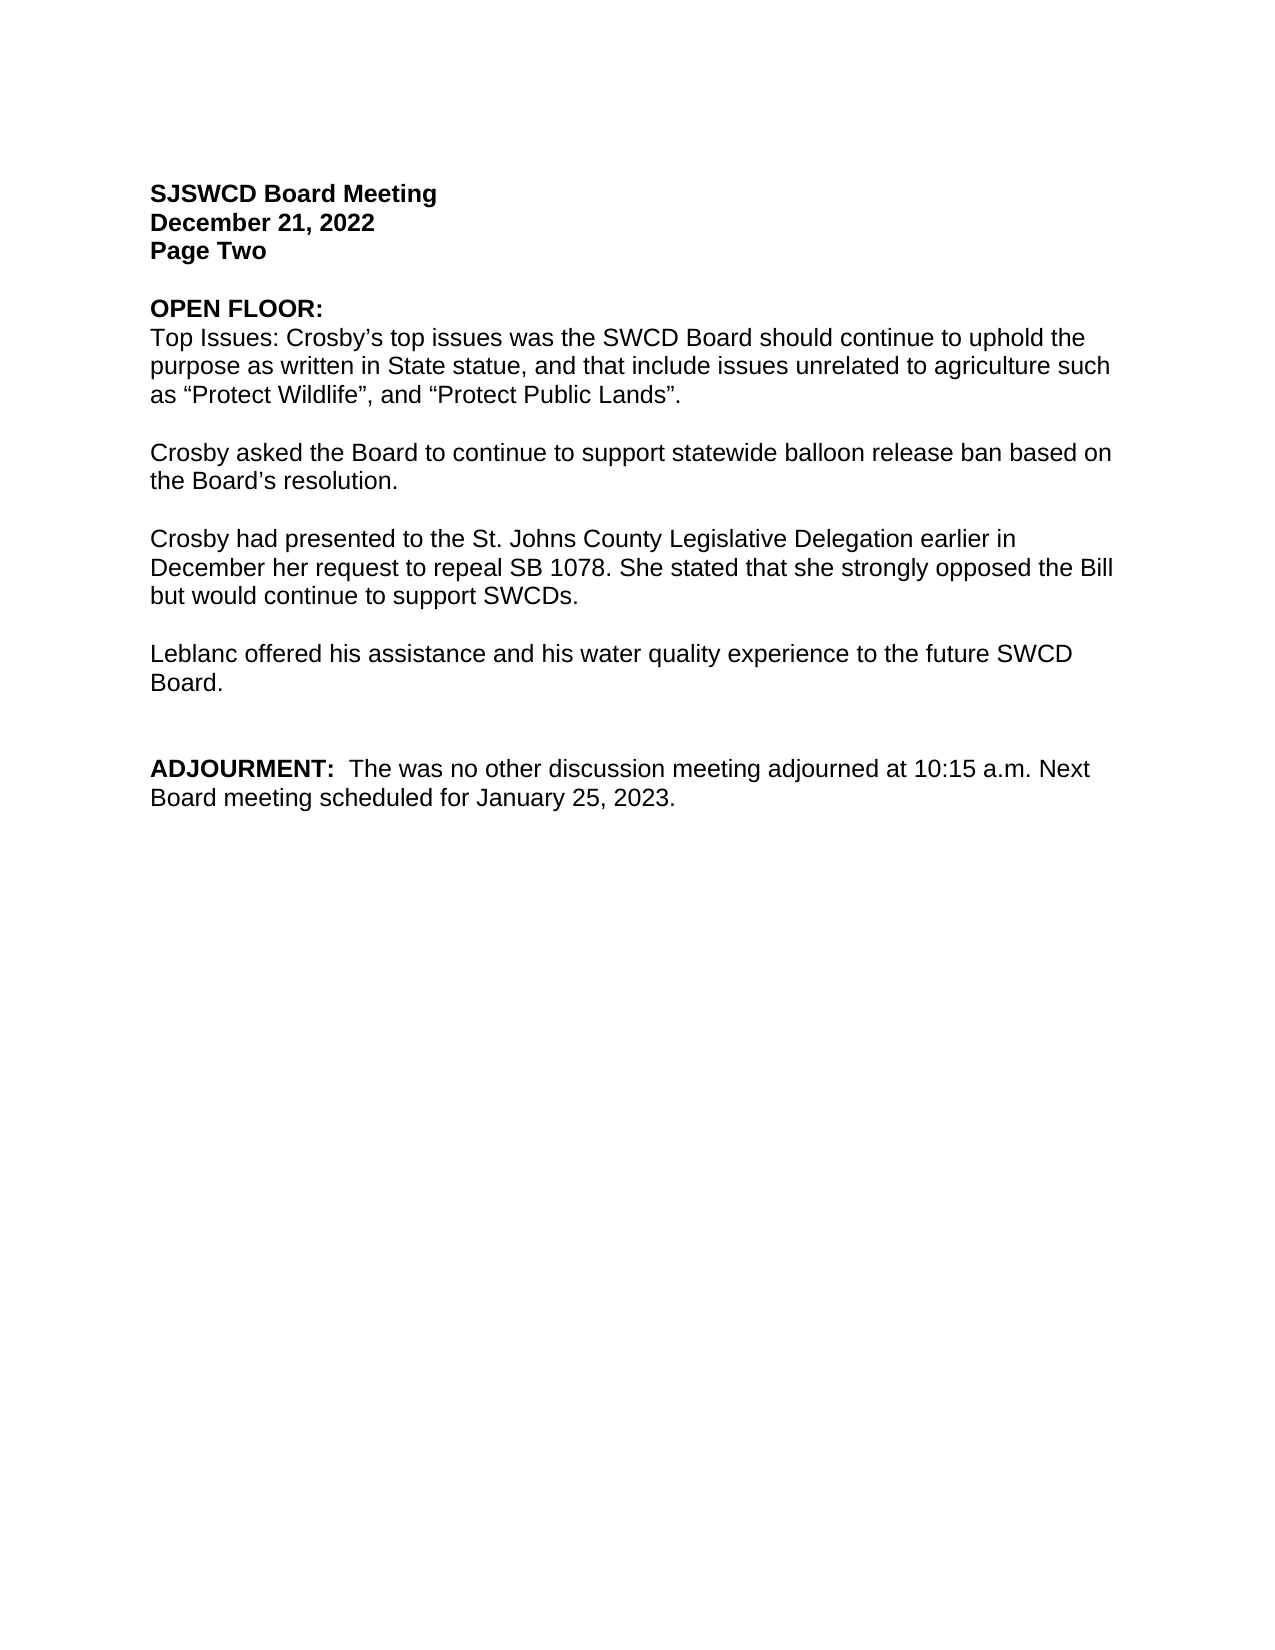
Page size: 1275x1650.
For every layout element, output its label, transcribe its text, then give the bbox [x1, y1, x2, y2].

text December 21, 2022 [150, 207, 1125, 236]
text OPEN FLOOR: [150, 294, 1125, 322]
text Top Issues: Crosby’s top issues was the SWCD Board should continue to uphold the purpose as written in State statue, and that include issues unrelated to agriculture such as “Protect Wildlife”, and “Protect Public Lands”. [150, 322, 1125, 409]
text Page Two [150, 236, 1125, 265]
text Leblanc offered his assistance and his water quality experience to the future SWCD Board. [150, 639, 1125, 696]
text SJSWCD Board Meeting [150, 179, 1125, 207]
text Crosby had presented to the St. Johns County Legislative Delegation earlier in December her request to repeal SB 1078. She stated that she strongly opposed the Bill but would continue to support SWCDs. [150, 524, 1125, 610]
text Crosby asked the Board to continue to support statewide balloon release ban based on the Board’s resolution. [150, 437, 1125, 495]
text ADJOURMENT: The was no other discussion meeting adjourned at 10:15 a.m. Next Board meeting scheduled for January 25, 2023. [150, 754, 1125, 811]
